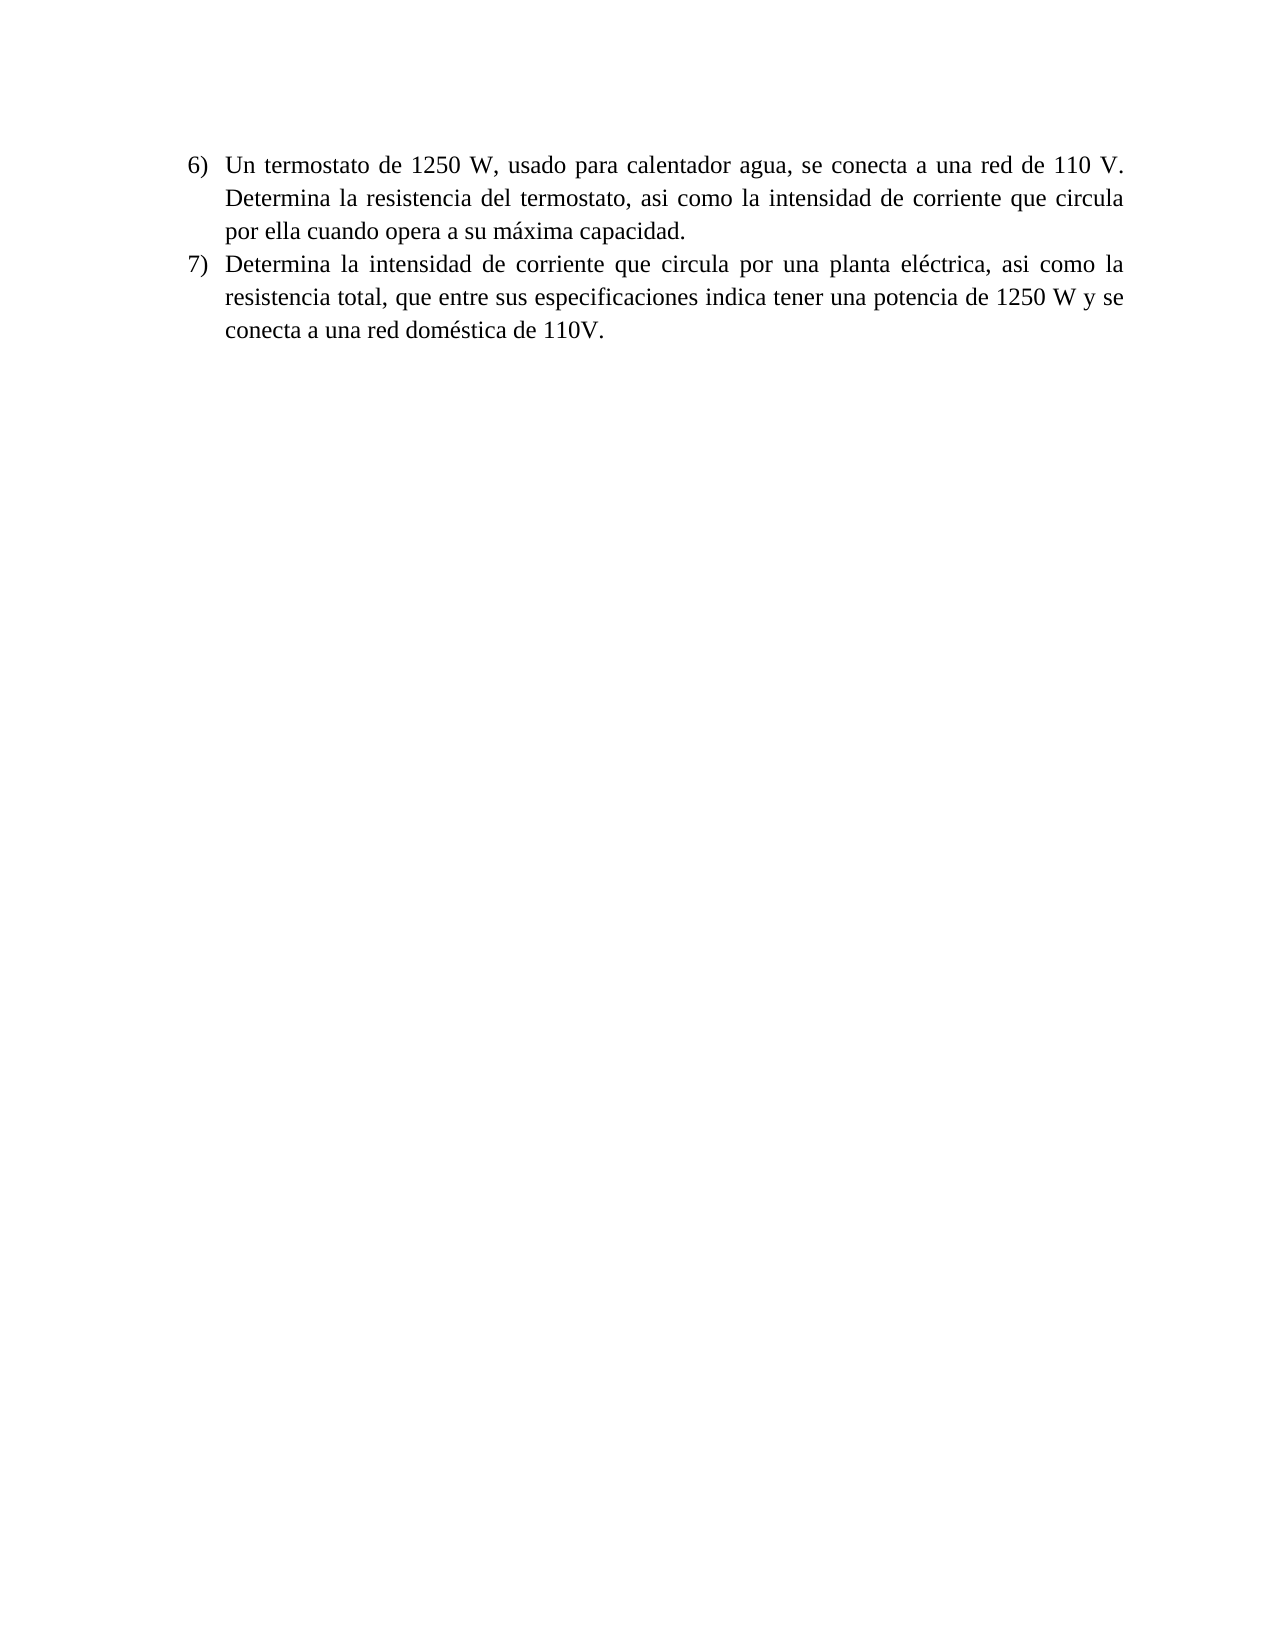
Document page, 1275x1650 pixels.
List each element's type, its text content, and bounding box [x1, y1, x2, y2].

list Determina la intensidad de corriente que circula por una planta eléctrica, asi como la resistencia total, que entre sus especificaciones indica tener una potencia de 1250 W y se conecta a una red doméstica de 110V. [187, 249, 1125, 344]
list Un termostato de 1250 W, usado para calentador agua, se conecta a una red de 110 V. Determina la resistencia del termostato, asi como la intensidad de corriente que circula por ella cuando opera a su máxima capacidad. [187, 150, 1125, 245]
